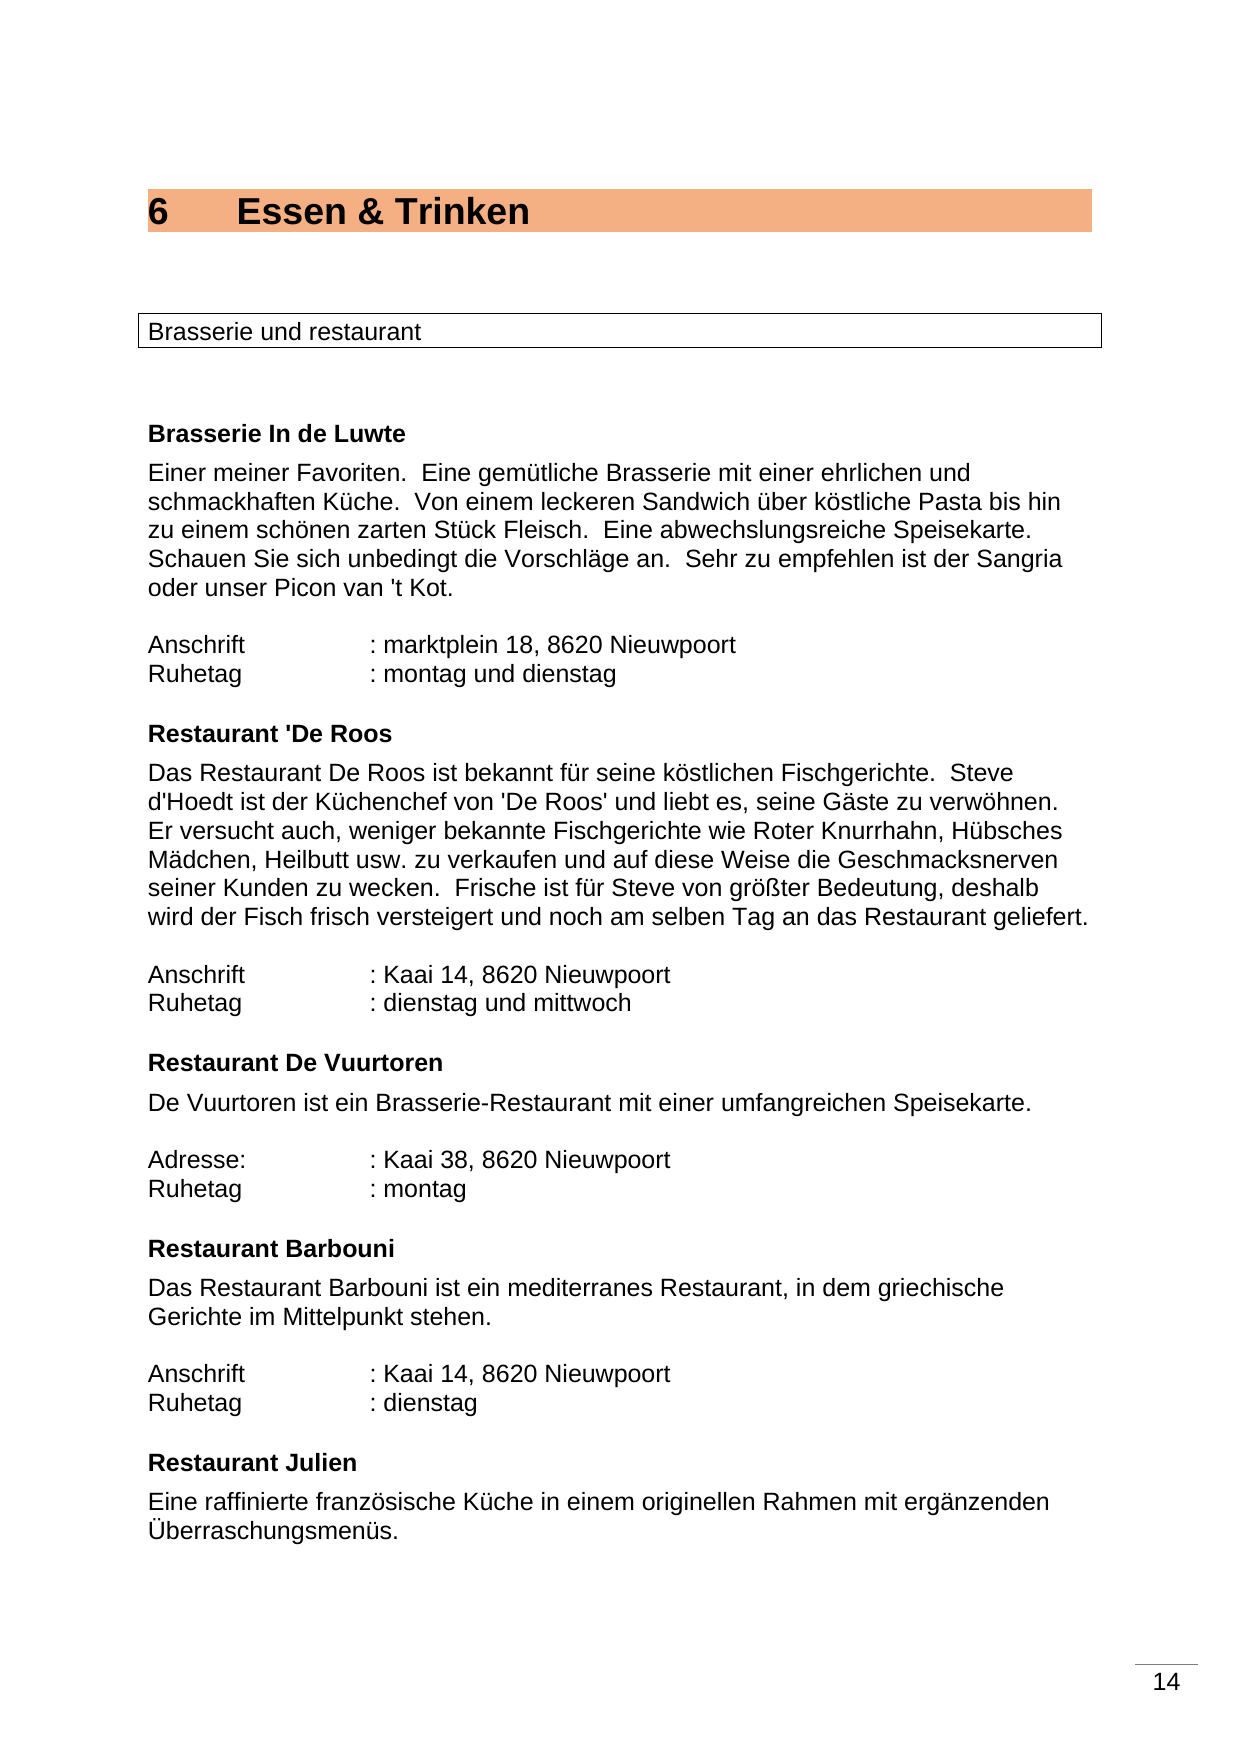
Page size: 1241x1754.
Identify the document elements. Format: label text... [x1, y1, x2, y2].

text Das Restaurant Barbouni ist ein mediterranes Restaurant, in dem griechische Gerichte im Mittelpunkt stehen. [148, 1273, 1092, 1330]
text Restaurant 'De Roos [148, 719, 1092, 748]
text Restaurant Barbouni [148, 1234, 1092, 1262]
text Einer meiner Favoriten. Eine gemütliche Brasserie mit einer ehrlichen und schmackhaften Küche. Von einem leckeren Sandwich über köstliche Pasta bis hin zu einem schönen zarten Stück Fleisch. Eine abwechslungsreiche Speisekarte. Schauen Sie sich unbedingt die Vorschläge an. Sehr zu empfehlen ist der Sangria oder unser Picon van 't Kot. [148, 458, 1092, 602]
text Brasserie In de Luwte [148, 419, 1092, 447]
text Restaurant De Vuurtoren [148, 1048, 1092, 1077]
text Eine raffinierte französische Küche in einem originellen Rahmen mit ergänzenden Überraschungsmenüs. [148, 1487, 1092, 1544]
text Anschrift : Kaai 14, 8620 Nieuwpoort [148, 1359, 1092, 1388]
text Adresse: : Kaai 38, 8620 Nieuwpoort [148, 1145, 1092, 1174]
text Ruhetag : dienstag [148, 1388, 1092, 1417]
text Ruhetag : montag [148, 1174, 1092, 1202]
text Brasserie und restaurant [139, 314, 1101, 347]
text Ruhetag : dienstag und mittwoch [148, 988, 1092, 1017]
text Anschrift : marktplein 18, 8620 Nieuwpoort [148, 630, 1092, 659]
text Ruhetag : montag und dienstag [148, 659, 1092, 688]
subtitle Essen & Trinken [148, 189, 1092, 232]
text Anschrift : Kaai 14, 8620 Nieuwpoort [148, 959, 1092, 988]
text Das Restaurant De Roos ist bekannt für seine köstlichen Fischgerichte. Steve d'Hoedt ist der Küchenchef von 'De Roos' und liebt es, seine Gäste zu verwöhnen. Er versucht auch, weniger bekannte Fischgerichte wie Roter Knurrhahn, Hübsches Mädchen, Heilbutt usw. zu verkaufen und auf diese Weise die Geschmacksnerven seiner Kunden zu wecken. Frische ist für Steve von größter Bedeutung, deshalb wird der Fisch frisch versteigert und noch am selben Tag an das Restaurant geliefert. [148, 758, 1092, 931]
text De Vuurtoren ist ein Brasserie-Restaurant mit einer umfangreichen Speisekarte. [148, 1087, 1092, 1116]
text Restaurant Julien [148, 1448, 1092, 1477]
